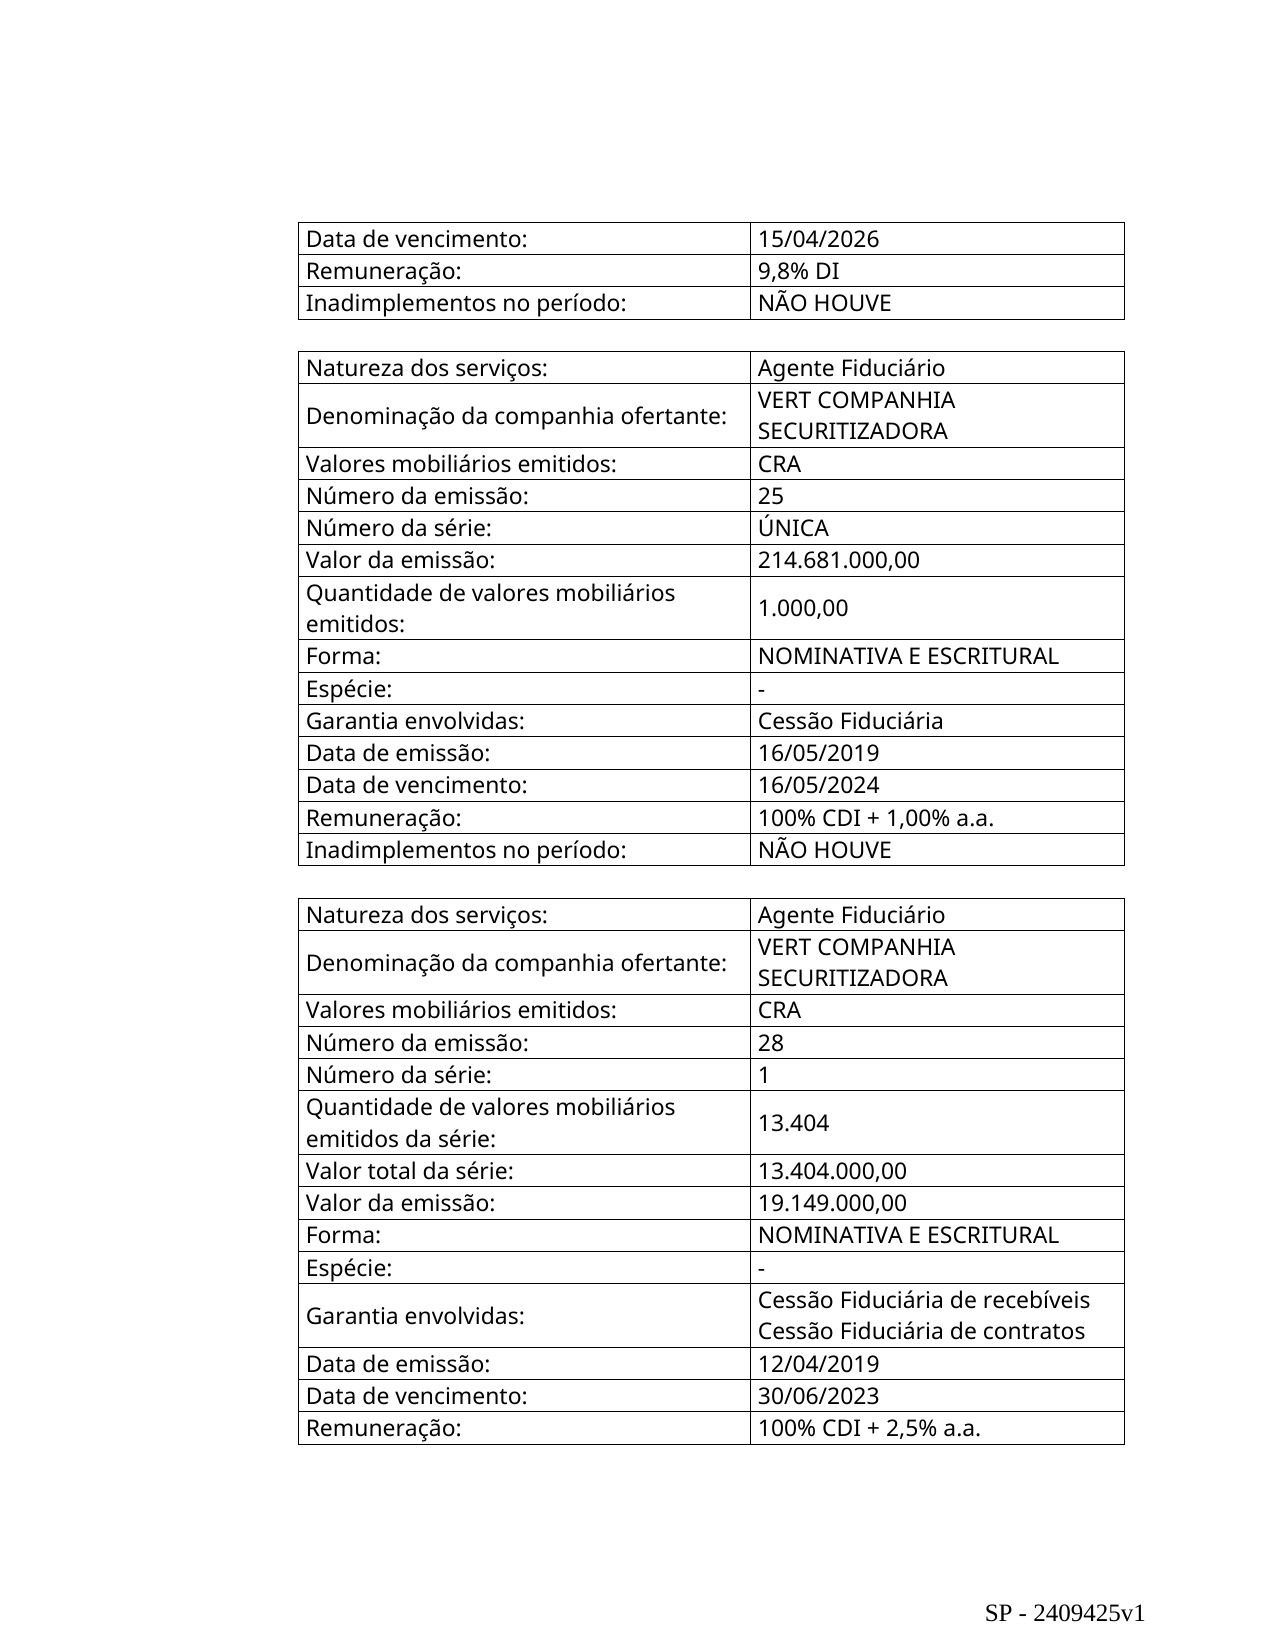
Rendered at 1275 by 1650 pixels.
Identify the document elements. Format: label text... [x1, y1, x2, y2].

table_cell 214.681.000,00 [751, 545, 1124, 576]
table_cell Espécie: [299, 1252, 750, 1283]
table_cell 12/04/2019 [751, 1348, 1124, 1379]
table_cell Data de vencimento: [299, 1380, 750, 1411]
table_cell 1 [751, 1059, 1124, 1090]
table_cell Garantia envolvidas: [299, 1284, 750, 1347]
table_cell 13.404.000,00 [751, 1155, 1124, 1186]
table_cell NOMINATIVA E ESCRITURAL [751, 1220, 1124, 1251]
table_cell Valor da emissão: [299, 1187, 750, 1218]
table_cell Número da emissão: [299, 1027, 750, 1058]
table_cell Garantia envolvidas: [299, 705, 750, 736]
table_cell Cessão Fiduciária de recebíveis Cessão Fiduciária de contratos [751, 1284, 1124, 1347]
table_header Agente Fiduciário [751, 352, 1124, 383]
table_cell CRA [751, 995, 1124, 1026]
table_cell Quantidade de valores mobiliários emitidos da série: [299, 1091, 750, 1154]
table_cell Número da emissão: [299, 480, 750, 511]
table_cell Espécie: [299, 673, 750, 704]
table_cell Número da série: [299, 512, 750, 543]
table_cell Valor da emissão: [299, 545, 750, 576]
table_header Agente Fiduciário [751, 899, 1124, 930]
table_cell 9,8% DI [751, 255, 1124, 286]
table_cell Denominação da companhia ofertante: [299, 384, 750, 447]
table_cell Remuneração: [299, 255, 750, 286]
table_header Natureza dos serviços: [299, 352, 750, 383]
table_cell 16/05/2024 [751, 770, 1124, 801]
table_cell 13.404 [751, 1091, 1124, 1154]
table_cell Data de vencimento: [299, 223, 750, 254]
table_cell Remuneração: [299, 802, 750, 833]
table_cell Data de vencimento: [299, 770, 750, 801]
table_cell NÃO HOUVE [751, 287, 1124, 318]
table_cell Quantidade de valores mobiliários emitidos: [299, 577, 750, 639]
table_cell 19.149.000,00 [751, 1187, 1124, 1218]
table_cell VERT COMPANHIA SECURITIZADORA [751, 384, 1124, 447]
table_cell Valor total da série: [299, 1155, 750, 1186]
table_cell Valores mobiliários emitidos: [299, 995, 750, 1026]
table_cell Cessão Fiduciária [751, 705, 1124, 736]
table_cell Data de emissão: [299, 737, 750, 768]
table_cell 28 [751, 1027, 1124, 1058]
table_cell - [751, 1252, 1124, 1283]
table_cell Denominação da companhia ofertante: [299, 931, 750, 993]
table_cell 30/06/2023 [751, 1380, 1124, 1411]
table_cell 1.000,00 [751, 577, 1124, 639]
table_cell Valores mobiliários emitidos: [299, 448, 750, 479]
table_cell CRA [751, 448, 1124, 479]
table_cell Inadimplementos no período: [299, 834, 750, 865]
table_cell Forma: [299, 640, 750, 672]
table_cell ÚNICA [751, 512, 1124, 543]
table_cell Inadimplementos no período: [299, 287, 750, 318]
table_cell 15/04/2026 [751, 223, 1124, 254]
table_cell - [751, 673, 1124, 704]
table_cell 25 [751, 480, 1124, 511]
table_cell Data de emissão: [299, 1348, 750, 1379]
table_cell Número da série: [299, 1059, 750, 1090]
table_cell 16/05/2019 [751, 737, 1124, 768]
table_header Natureza dos serviços: [299, 899, 750, 930]
table_cell Forma: [299, 1220, 750, 1251]
table_cell Remuneração: [299, 1412, 750, 1443]
table_cell NÃO HOUVE [751, 834, 1124, 865]
table_cell 100% CDI + 1,00% a.a. [751, 802, 1124, 833]
table_cell 100% CDI + 2,5% a.a. [751, 1412, 1124, 1443]
table_cell VERT COMPANHIA SECURITIZADORA [751, 931, 1124, 993]
table_cell NOMINATIVA E ESCRITURAL [751, 640, 1124, 672]
